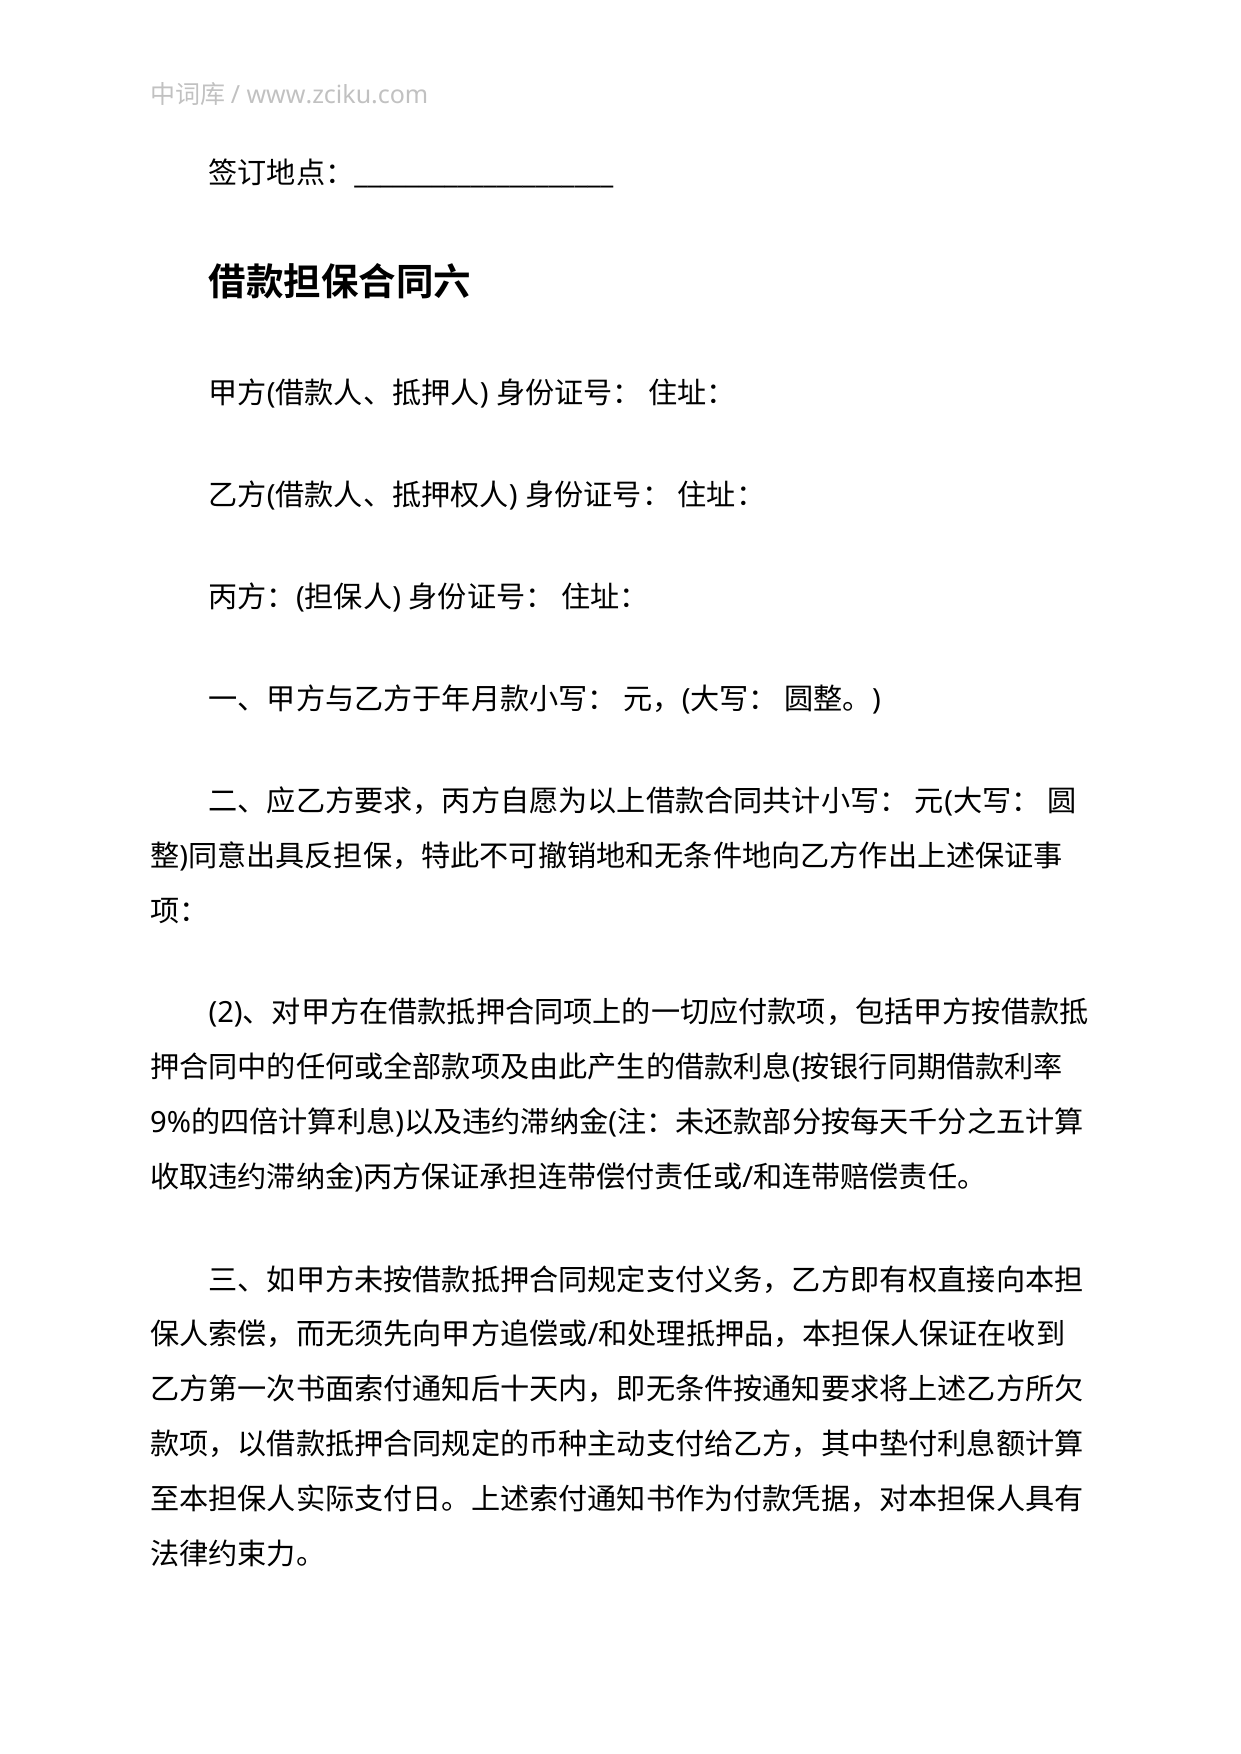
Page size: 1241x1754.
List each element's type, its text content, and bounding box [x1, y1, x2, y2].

text 甲方(借款人、抵押人) 身份证号： 住址： [150, 369, 1090, 412]
text 借款担保合同六 [150, 252, 1090, 306]
text 丙方：(担保人) 身份证号： 住址： [150, 573, 1090, 616]
text 三、如甲方未按借款抵押合同规定支付义务，乙方即有权直接向本担保人索偿，而无须先向甲方追偿或/和处理抵押品，本担保人保证在收到乙方第一次书面索付通知后十天内，即无条件按通知要求将上述乙方所欠款项，以借款抵押合同规定的币种主动支付给乙方，其中垫付利息额计算至本担保人实际支付日。上述索付通知书作为付款凭据，对本担保人具有法律约束力。 [150, 1256, 1090, 1573]
text (2)、对甲方在借款抵押合同项上的一切应付款项，包括甲方按借款抵押合同中的任何或全部款项及由此产生的借款利息(按银行同期借款利率9%的四倍计算利息)以及违约滞纳金(注：未还款部分按每天千分之五计算收取违约滞纳金)丙方保证承担连带偿付责任或/和连带赔偿责任。 [150, 989, 1090, 1196]
text 签订地点：____________________ [150, 150, 1090, 192]
text 一、甲方与乙方于年月款小写： 元，(大写： 圆整。) [150, 675, 1090, 718]
text 乙方(借款人、抵押权人) 身份证号： 住址： [150, 471, 1090, 514]
text 二、应乙方要求，丙方自愿为以上借款合同共计小写： 元(大写： 圆整)同意出具反担保，特此不可撤销地和无条件地向乙方作出上述保证事项： [150, 777, 1090, 929]
